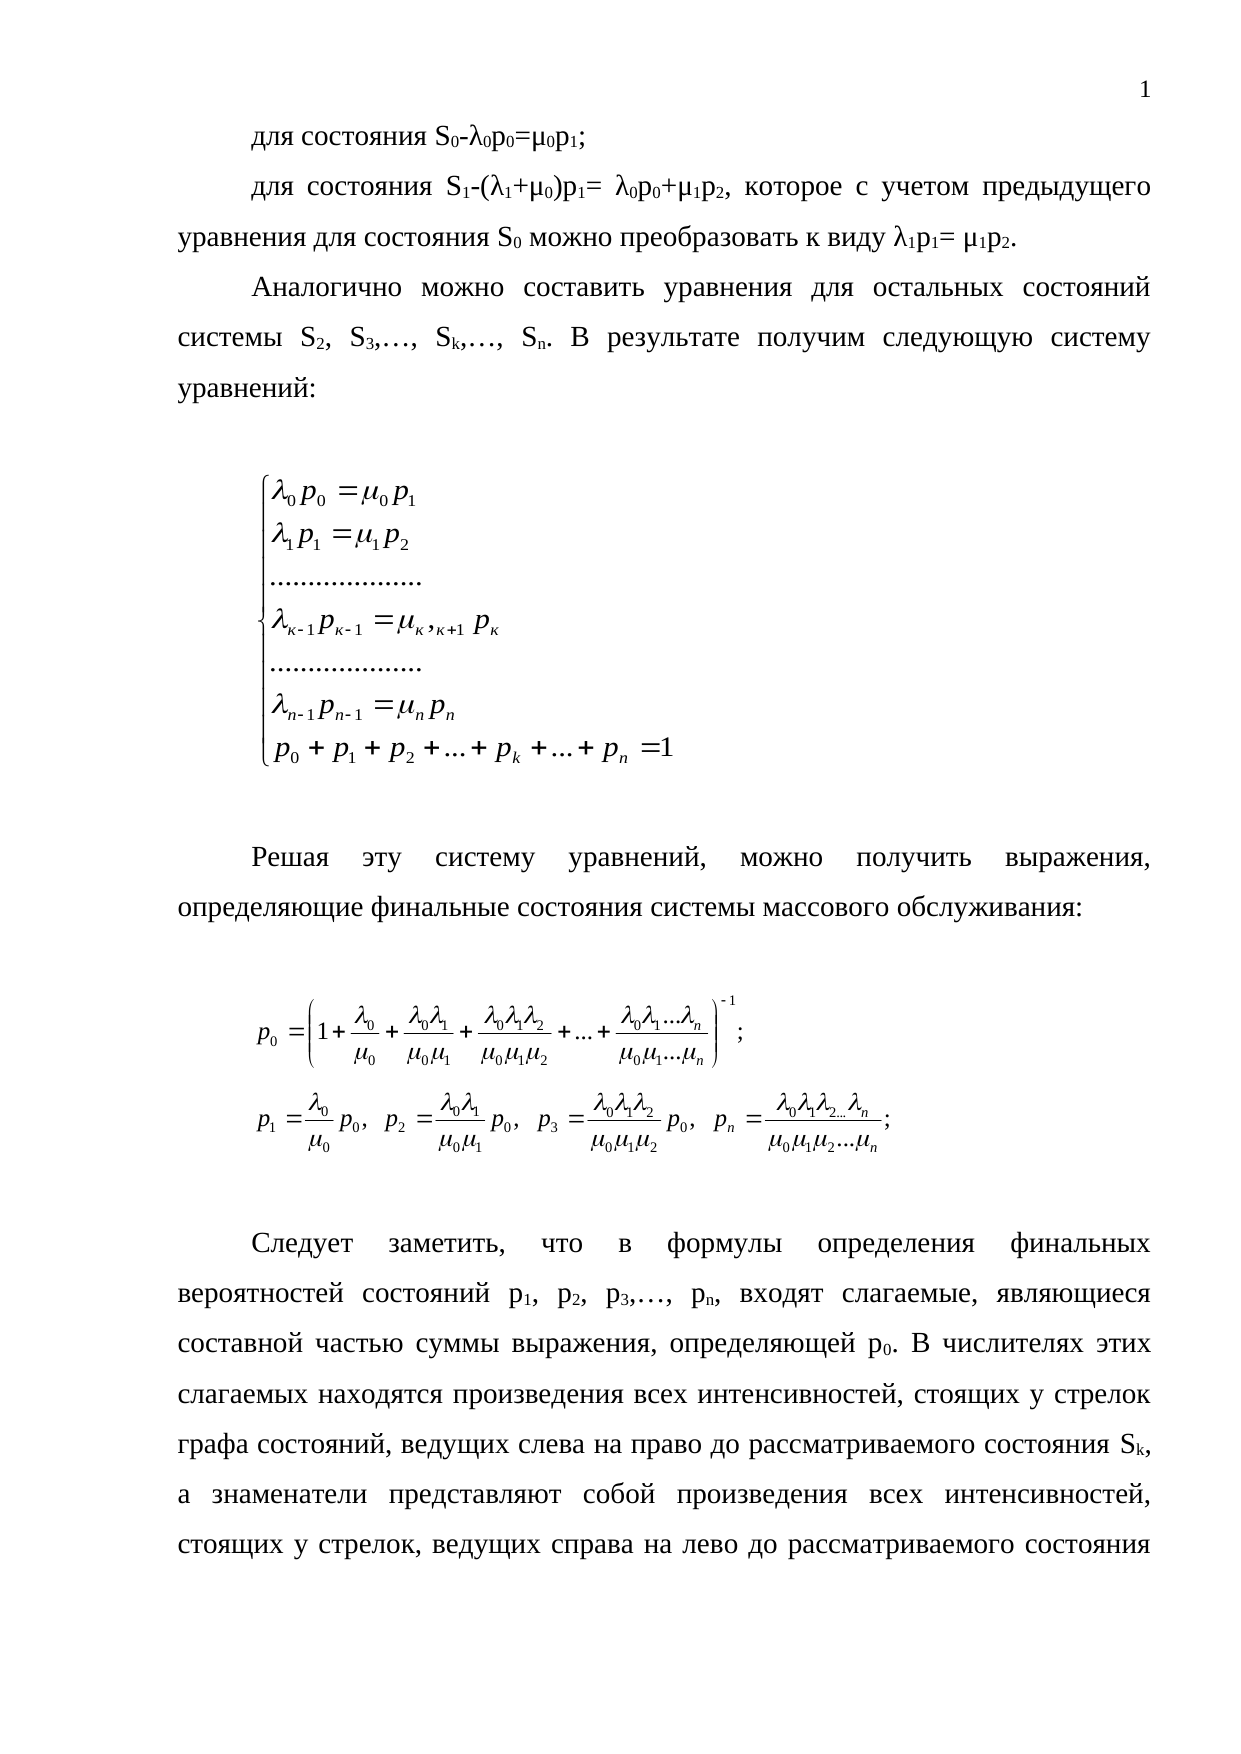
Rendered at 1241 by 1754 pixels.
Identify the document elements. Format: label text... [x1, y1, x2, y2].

text для состояния S1-(λ1+μ0)p1= λ0p0+μ1p2, которое с учетом предыдущего уравнения для состояния S0 можно преобразовать к виду λ1р1= μ1p2. [177, 168, 1152, 252]
text для состояния S0-λ0p0=μ0p1; [177, 118, 1152, 152]
text Аналогично можно составить уравнения для остальных состояний системы S2, S3,…, Sk,…, Sn. В результате получим следующую систему уравнений: [177, 269, 1152, 403]
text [177, 1225, 1152, 1560]
text Решая эту систему уравнений, можно получить выражения, определяющие финальные состояния системы массового обслуживания: [177, 839, 1152, 923]
